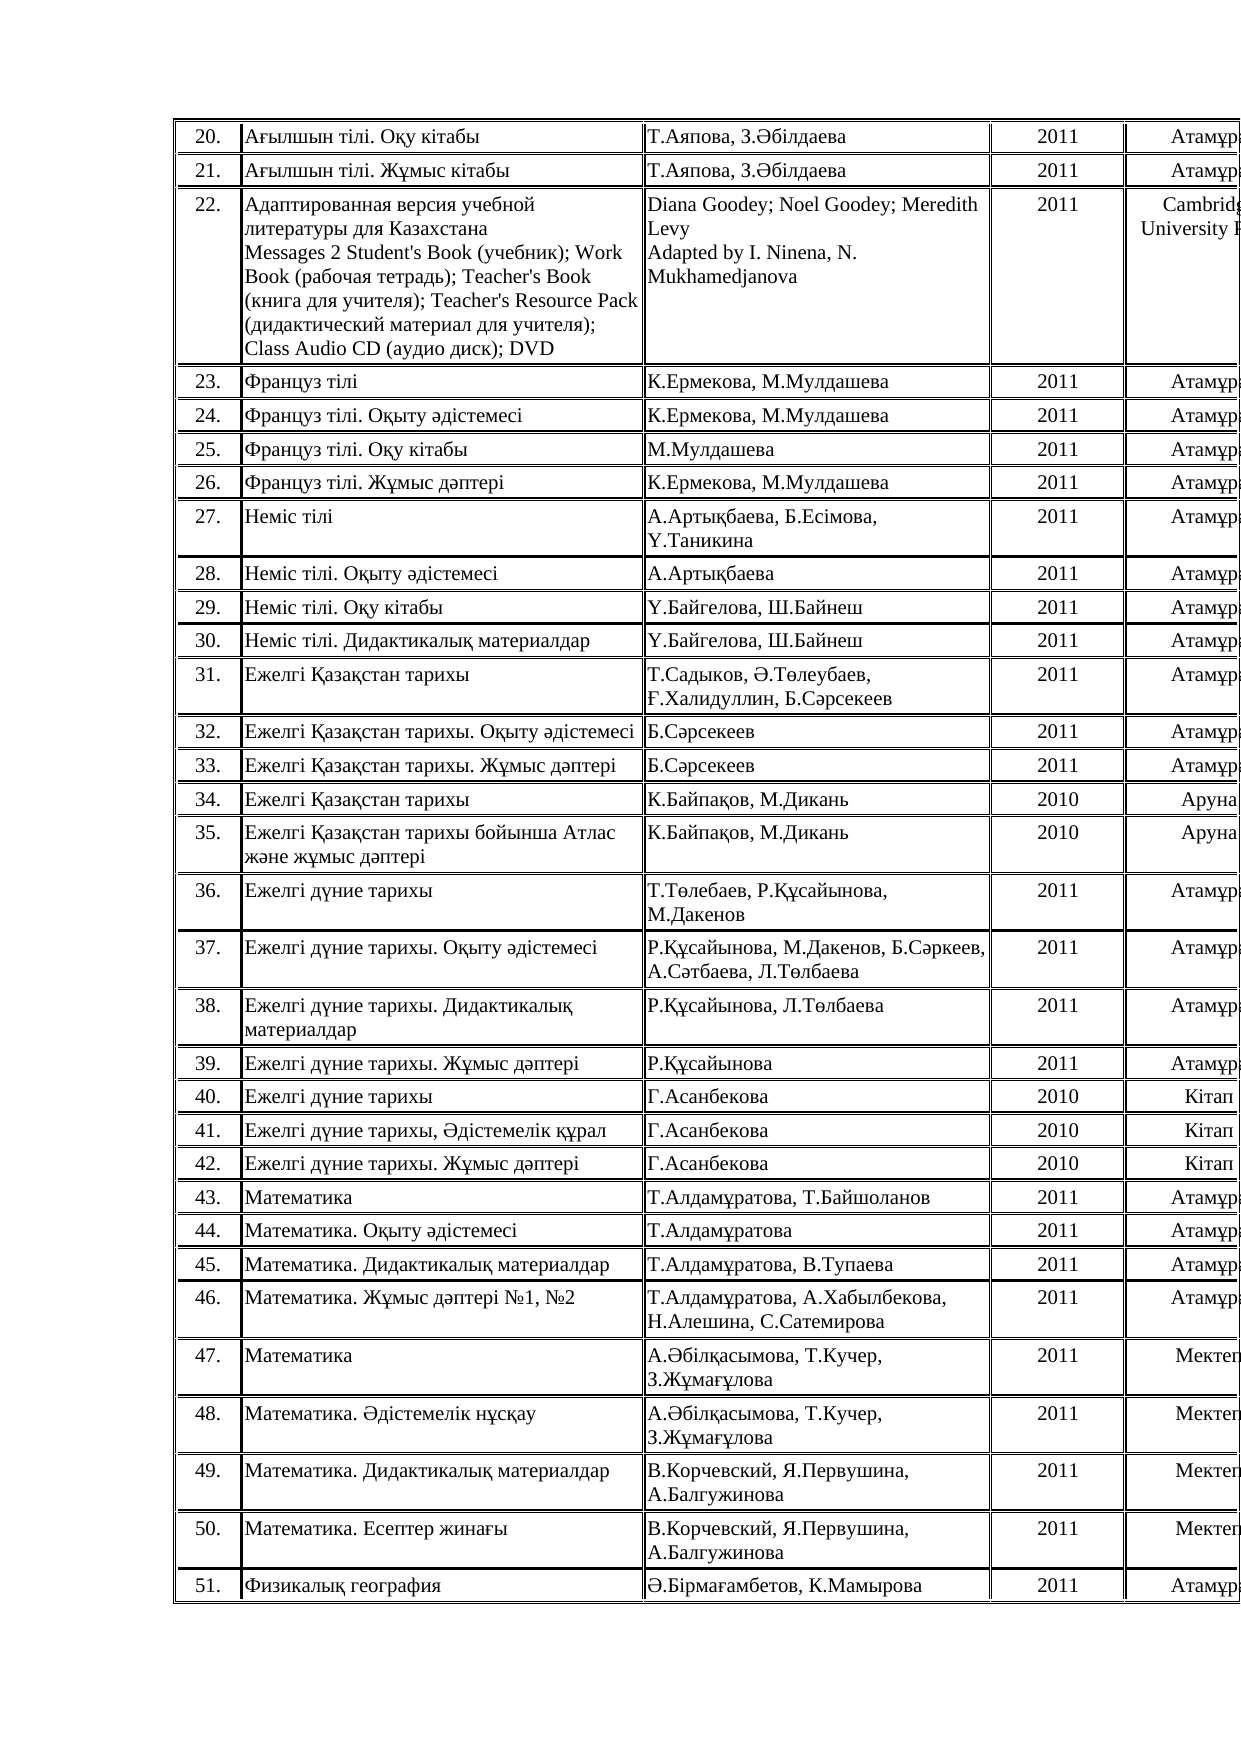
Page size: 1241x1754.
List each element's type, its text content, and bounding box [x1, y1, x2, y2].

table_cell А.Әбілқасымова, Т.Кучер, З.Жұмағұлова [646, 1340, 989, 1394]
table_cell Француз тілі [243, 367, 642, 397]
table_cell 35. [174, 814, 241, 871]
table_cell Атамұра [1127, 929, 1239, 987]
table_cell Ежелгі Қазақстан тарихы. Жұмыс дәптері [243, 750, 642, 780]
table_cell Ежелгі Қазақстан тарихы [243, 659, 642, 713]
table_cell К.Байпақов, М.Дикань [646, 784, 989, 814]
table_cell Атамұра [1125, 747, 1240, 780]
table_cell 2011 [992, 717, 1123, 747]
table_cell 22. [176, 185, 240, 363]
table_cell Мектеп [1127, 1509, 1239, 1567]
table_cell 2010 [992, 817, 1123, 871]
table_cell 2011 [992, 1048, 1123, 1078]
table_cell Атамұра [1127, 622, 1239, 656]
table_cell Француз тілі. Оқыту әдістемесі [243, 400, 642, 430]
table_cell Г.Асанбекова [646, 1081, 989, 1111]
table_cell Атамұра [1127, 589, 1239, 622]
table_cell 49. [174, 1452, 241, 1509]
table_cell Атамұра [1125, 1567, 1239, 1601]
table_cell Неміс тілі. Дидактикалық материалдар [243, 625, 642, 656]
table_cell 2011 [992, 400, 1123, 430]
table_cell Атамұра [1125, 1212, 1240, 1245]
table_cell К.Ермекова, М.Мулдашева [646, 367, 989, 397]
table_cell Ежелгі дүние тарихы [243, 875, 642, 929]
table_cell Неміс тілі [243, 501, 642, 555]
table_cell 2011 [992, 750, 1123, 780]
table_cell Атамұра [1125, 464, 1240, 497]
table_cell Математика [243, 1340, 642, 1394]
table_cell Атамұра [1127, 363, 1239, 397]
table_cell Ежелгі Қазақстан тарихы бойынша Атлас және жұмыс дәптері [243, 817, 642, 871]
table_cell Ежелгі дүние тарихы. Дидактикалық материалдар [243, 990, 642, 1044]
table_cell 2011 [992, 990, 1123, 1044]
table_cell 51. [176, 1567, 241, 1601]
table_cell 32. [176, 713, 240, 747]
table_cell 2011 [992, 659, 1123, 713]
table_cell 48. [176, 1394, 240, 1452]
table_cell 24. [174, 397, 241, 430]
table_cell А.Артықбаева [646, 558, 989, 588]
table_cell 26. [174, 464, 241, 497]
table_cell 46. [176, 1279, 240, 1337]
table_cell 40. [174, 1078, 241, 1111]
table_cell Математика. Жұмыс дәптері №1, №2 [243, 1282, 642, 1337]
table_cell 31. [174, 656, 241, 713]
table_cell 2011 [992, 1513, 1123, 1567]
table_cell Атамұра [1125, 397, 1240, 430]
table_cell Т.Садыков, Ә.Төлеубаев, Ғ.Халидуллин, Б.Сәрсекеев [646, 659, 989, 713]
table_cell 2011 [992, 1249, 1123, 1279]
table_cell Т.Аяпова, З.Әбілдаева [646, 155, 989, 185]
table_cell 44. [174, 1212, 241, 1245]
table_cell Атамұра [1127, 555, 1239, 588]
table_cell Кітап [1127, 1111, 1239, 1145]
table_cell Ежелгі дүние тарихы. Жұмыс дәптері [243, 1148, 642, 1178]
table_cell 2011 [992, 434, 1123, 464]
table_cell 2011 [992, 1455, 1123, 1509]
table_cell 21. [174, 152, 241, 185]
table_cell Ежелгі дүние тарихы, Әдістемелік құрал [243, 1115, 642, 1145]
table_cell Ежелгі дүние тарихы. Жұмыс дәптері [243, 1048, 642, 1078]
table_cell Адаптированная версия учебной литературы для Казахстана Мessages 2 Student's Book (учебник); Work Book (рабочая тетрадь); Теасһеr's Book (книга для учителя); Теасһеr's Resource Расk (дидактический материал для учителя); Сlass Audio СD (аудио диск); DVD [243, 189, 642, 363]
table_cell В.Корчевский, Я.Первушина, А.Балгужинова [646, 1455, 989, 1509]
table_cell 2010 [992, 1115, 1123, 1145]
table_cell Атамұра [1127, 1044, 1239, 1078]
table_cell 2011 [992, 875, 1123, 929]
table_cell 2011 [991, 120, 1125, 152]
table_cell Т.Төлебаев, Р.Құсайынова, М.Дакенов [646, 875, 989, 929]
table_cell Cambridge University Press [1127, 185, 1239, 363]
table_cell Ежелгі Қазақстан тарихы [243, 784, 642, 814]
table_cell Кітап [1125, 1145, 1240, 1178]
table_cell 41. [176, 1111, 240, 1145]
table_cell Математика. Дидактикалық материалдар [243, 1455, 642, 1509]
table_cell 2011 [992, 501, 1123, 555]
table_cell Б.Сәрсекеев [646, 750, 989, 780]
table_cell Француз тілі. Жұмыс дәптері [243, 467, 642, 497]
table_cell Аруна [1125, 814, 1240, 871]
table_cell Физикалық география [241, 1567, 644, 1601]
table_cell Атамұра [1127, 713, 1239, 747]
table_cell Мектеп [1125, 1452, 1240, 1509]
table_cell 30. [176, 622, 240, 656]
table_cell 2011 [992, 558, 1123, 588]
table_cell 2011 [992, 1340, 1123, 1394]
table_cell Аруна [1127, 780, 1239, 814]
table_cell Ә.Бірмағамбетов, К.Мамырова [644, 1570, 991, 1601]
table_cell Мектеп [1127, 1394, 1239, 1452]
table_cell Т.Алдамұратова, А.Хабылбекова, Н.Алешина, С.Сатемирова [646, 1282, 989, 1337]
table_cell 27. [176, 497, 240, 555]
table_cell Математика [243, 1182, 642, 1212]
table_cell Неміс тілі. Оқу кітабы [243, 592, 642, 622]
table_cell 2010 [992, 1148, 1123, 1178]
table_cell Г.Асанбекова [646, 1148, 989, 1178]
table_cell 39. [176, 1044, 240, 1078]
table_cell 45. [176, 1245, 240, 1279]
table_cell Т.Алдамұратова [646, 1215, 989, 1245]
table_cell 2011 [992, 467, 1123, 497]
table_cell Т.Алдамұратова, Т.Байшоланов [646, 1182, 989, 1212]
table_cell 29. [176, 589, 240, 622]
table_cell 38. [174, 987, 241, 1044]
table_cell А.Әбілқасымова, Т.Кучер, З.Жұмағұлова [646, 1398, 989, 1452]
table_cell Б.Сәрсекеев [646, 717, 989, 747]
table_cell К.Ермекова, М.Мулдашева [646, 467, 989, 497]
table_cell 2011 [992, 1215, 1123, 1245]
table_cell Мектеп [1125, 1337, 1240, 1394]
table_cell 2011 [992, 592, 1123, 622]
table_cell 2010 [992, 1081, 1123, 1111]
table_cell Ежелгі дүние тарихы [243, 1081, 642, 1111]
table_cell 2011 [991, 1567, 1125, 1601]
table_cell Атамұра [1125, 122, 1239, 152]
table_cell 2011 [992, 932, 1123, 987]
table_cell Математика. Дидактикалық материалдар [243, 1249, 642, 1279]
table_cell 50. [176, 1509, 240, 1567]
table_cell 2010 [992, 784, 1123, 814]
table_cell Ежелгі Қазақстан тарихы. Оқыту әдістемесі [243, 717, 642, 747]
table_cell Р.Құсайынова, Л.Төлбаева [646, 990, 989, 1044]
table_cell К.Ермекова, М.Мулдашева [646, 400, 989, 430]
table_cell М.Мулдашева [646, 434, 989, 464]
table_cell Кітап [1125, 1078, 1240, 1111]
table_cell 2011 [992, 1398, 1123, 1452]
table_cell 37. [176, 929, 240, 987]
table_cell Неміс тілі. Оқыту әдістемесі [243, 558, 642, 588]
table_cell Г.Асанбекова [646, 1115, 989, 1145]
table_cell Ү.Байгелова, Ш.Байнеш [646, 592, 989, 622]
table_cell Т.Алдамұратова, В.Тупаева [646, 1249, 989, 1279]
table_cell Ү.Байгелова, Ш.Байнеш [646, 625, 989, 656]
table_cell 33. [174, 747, 241, 780]
table_cell 43. [176, 1178, 240, 1212]
table_cell Атамұра [1125, 656, 1240, 713]
table_cell Математика. Есептер жинағы [243, 1513, 642, 1567]
table_cell Математика. Әдістемелік нұсқау [243, 1398, 642, 1452]
table_cell 2011 [992, 367, 1123, 397]
table_cell В.Корчевский, Я.Первушина, А.Балгужинова [646, 1513, 989, 1567]
table_cell Ежелгі дүние тарихы. Оқыту әдістемесі [243, 932, 642, 987]
table_cell Атамұра [1127, 430, 1239, 464]
table_cell Атамұра [1127, 1245, 1239, 1279]
table_cell 42. [174, 1145, 241, 1178]
table_cell 36. [176, 871, 240, 929]
table_cell Diana Goodey; Noel Goodey; Меrеdith Levy Adapted by I. Ninena, N. Mukhamedjanova [646, 189, 989, 363]
table_cell 25. [176, 430, 240, 464]
table_cell 2011 [992, 155, 1123, 185]
table_cell Атамұра [1127, 1279, 1239, 1337]
table_cell 47. [174, 1337, 241, 1394]
table_cell 2011 [992, 1282, 1123, 1337]
table_cell А.Артықбаева, Б.Есімова, Ү.Таникина [646, 501, 989, 555]
table_cell Атамұра [1127, 871, 1239, 929]
table_cell К.Байпақов, М.Дикань [646, 817, 989, 871]
table_cell Ағылшын тілі. Оқу кітабы [241, 120, 644, 152]
table_cell Атамұра [1125, 152, 1240, 185]
table_cell Математика. Оқыту әдістемесі [243, 1215, 642, 1245]
table_cell 2011 [992, 625, 1123, 656]
table_cell 2011 [992, 189, 1123, 363]
table_cell Р.Құсайынова [646, 1048, 989, 1078]
table_cell 2011 [992, 1182, 1123, 1212]
table_cell Француз тілі. Оқу кітабы [243, 434, 642, 464]
table_cell Атамұра [1127, 1178, 1239, 1212]
table_cell Р.Құсайынова, М.Дакенов, Б.Сәркеев, А.Сәтбаева, Л.Төлбаева [646, 932, 989, 987]
table_cell Атамұра [1125, 987, 1240, 1044]
table_cell 23. [176, 363, 240, 397]
table_cell 20. [176, 122, 241, 152]
table_cell 28. [176, 555, 240, 588]
table_cell 34. [176, 780, 240, 814]
table_cell Ағылшын тілі. Жұмыс кітабы [243, 155, 642, 185]
table_cell Атамұра [1127, 497, 1239, 555]
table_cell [644, 122, 991, 152]
